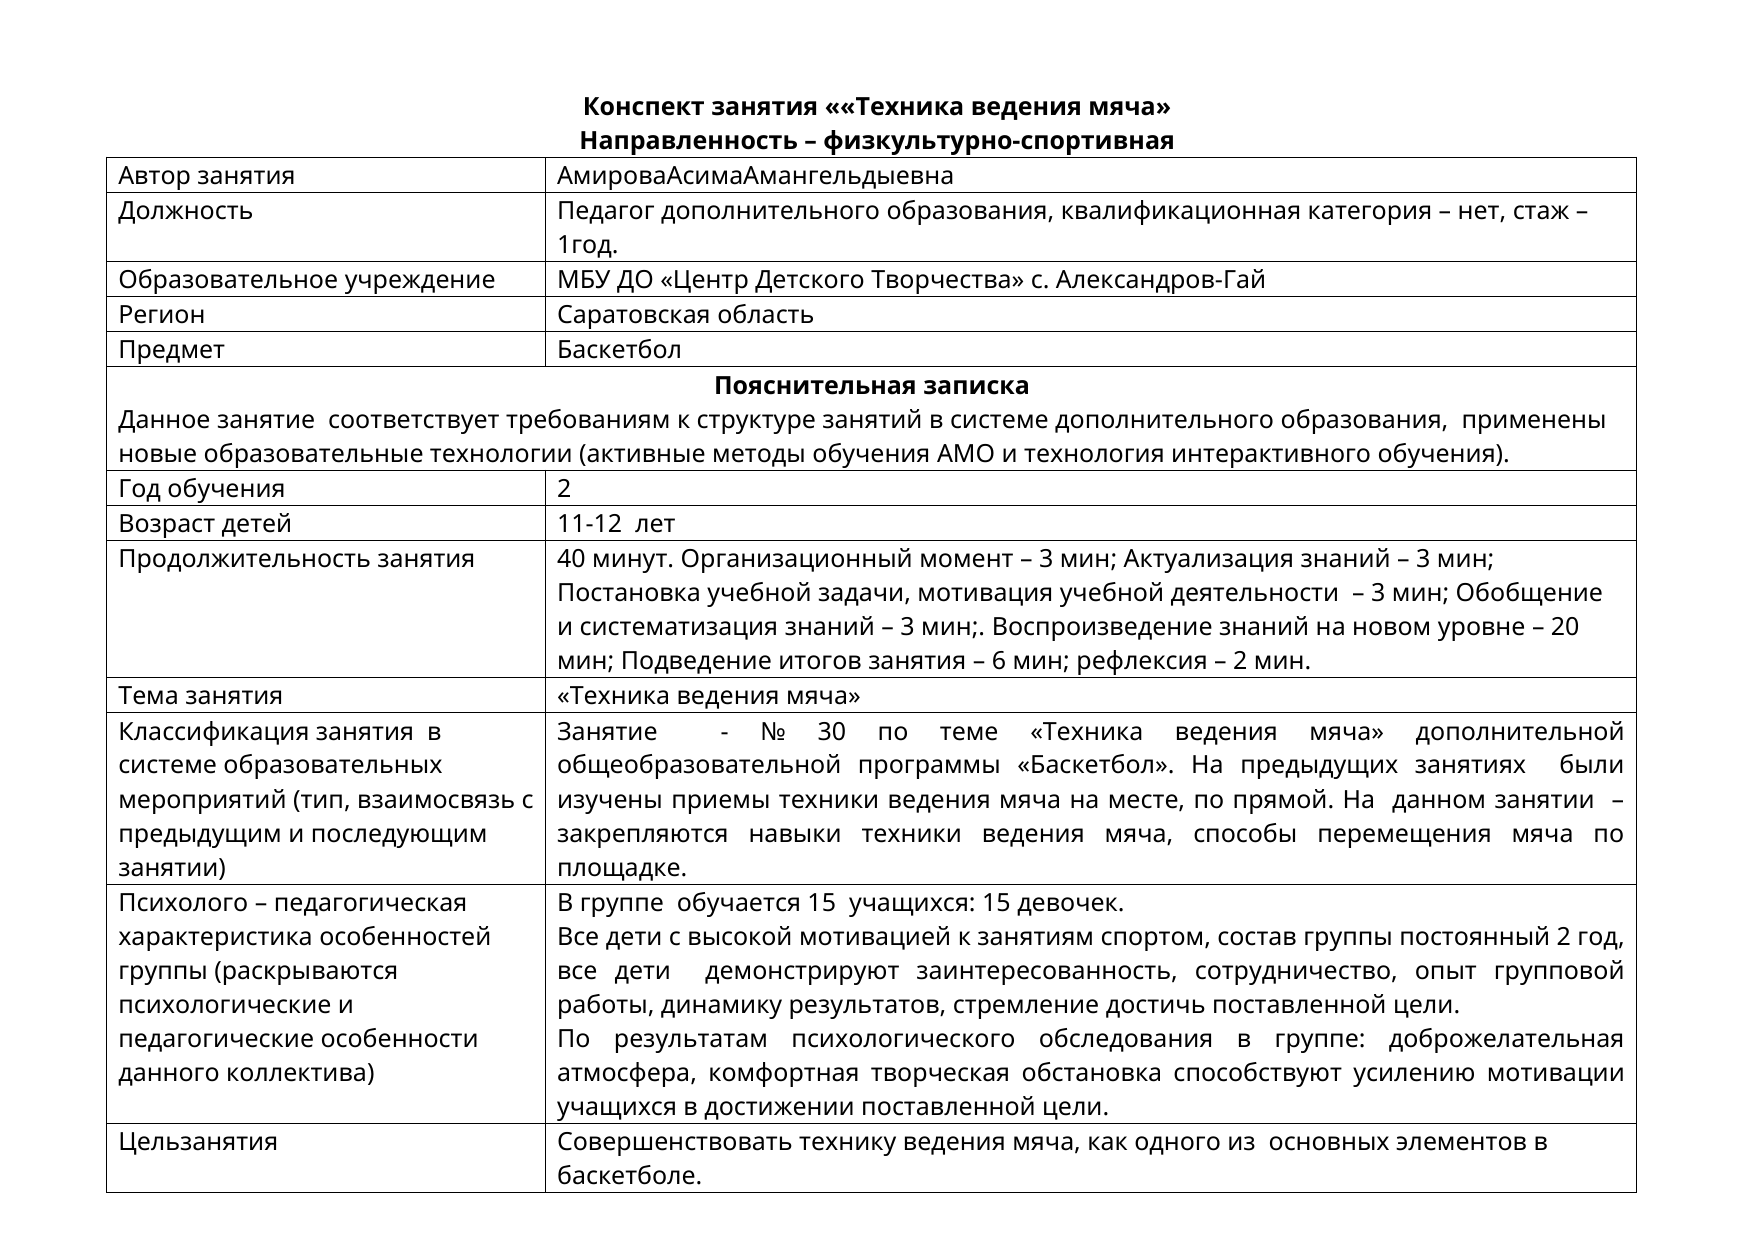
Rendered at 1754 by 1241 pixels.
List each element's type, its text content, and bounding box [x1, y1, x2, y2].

table_cell Педагог дополнительного образования, квалификационная категория – нет, стаж – 1год. [546, 193, 1636, 261]
table_cell Год обучения [107, 471, 545, 504]
table_cell Совершенствовать технику ведения мяча, как одного из основных элементов в баскетболе. [546, 1124, 1636, 1192]
table_cell Классификация занятия в системе образовательных мероприятий (тип, взаимосвязь с предыдущим и последующим занятии) [107, 713, 545, 883]
table_cell Саратовская область [546, 297, 1636, 331]
table_cell Возраст детей [107, 506, 545, 540]
table_cell Занятие - № 30 по теме «Техника ведения мяча» дополнительной общеобразовательной программы «Баскетбол». На предыдущих занятиях были изучены приемы техники ведения мяча на месте, по прямой. На данном занятии – закрепляются навыки техники ведения мяча, способы перемещения мяча по площадке. [546, 713, 1636, 883]
table_cell «Техника ведения мяча» [546, 678, 1636, 712]
table_cell Баскетбол [546, 332, 1636, 366]
table_cell Цельзанятия [107, 1124, 545, 1192]
table_cell 11-12 лет [546, 506, 1636, 540]
table_cell Образовательное учреждение [107, 262, 545, 296]
text Конспект занятия ««Техника ведения мяча» [118, 88, 1636, 123]
text Направленность – физкультурно-спортивная [118, 123, 1636, 157]
table_cell 40 минут. Организационный момент – 3 мин; Актуализация знаний – 3 мин; Постановка учебной задачи, мотивация учебной деятельности – 3 мин; Обобщение и систематизация знаний – 3 мин;. Воспроизведение знаний на новом уровне – 20 мин; Подведение итогов занятия – 6 мин; рефлексия – 2 мин. [546, 541, 1636, 677]
table_cell Пояснительная записка Данное занятие соответствует требованиям к структуре занятий в системе дополнительного образования, применены новые образовательные технологии (активные методы обучения АМО и технология интерактивного обучения). [107, 367, 1636, 469]
table_cell 2 [546, 471, 1636, 504]
table_cell МБУ ДО «Центр Детского Творчества» с. Александров-Гай [546, 262, 1636, 296]
table_cell Регион [107, 297, 545, 331]
table_cell Психолого – педагогическая характеристика особенностей группы (раскрываются психологические и педагогические особенности данного коллектива) [107, 885, 545, 1123]
table_cell Должность [107, 193, 545, 261]
table_header Автор занятия [107, 158, 545, 192]
table_cell Продолжительность занятия [107, 541, 545, 677]
table_header АмироваАсимаАмангельдыевна [546, 158, 1636, 192]
table_cell Тема занятия [107, 678, 545, 712]
table_cell Предмет [107, 332, 545, 366]
table_cell В группе обучается 15 учащихся: 15 девочек. Все дети с высокой мотивацией к занятиям спортом, состав группы постоянный 2 год, все дети демонстрируют заинтересованность, сотрудничество, опыт групповой работы, динамику результатов, стремление достичь поставленной цели. По результатам психологического обследования в группе: доброжелательная атмосфера, комфортная творческая обстановка способствуют усилению мотивации учащихся в достижении поставленной цели. [546, 885, 1636, 1123]
